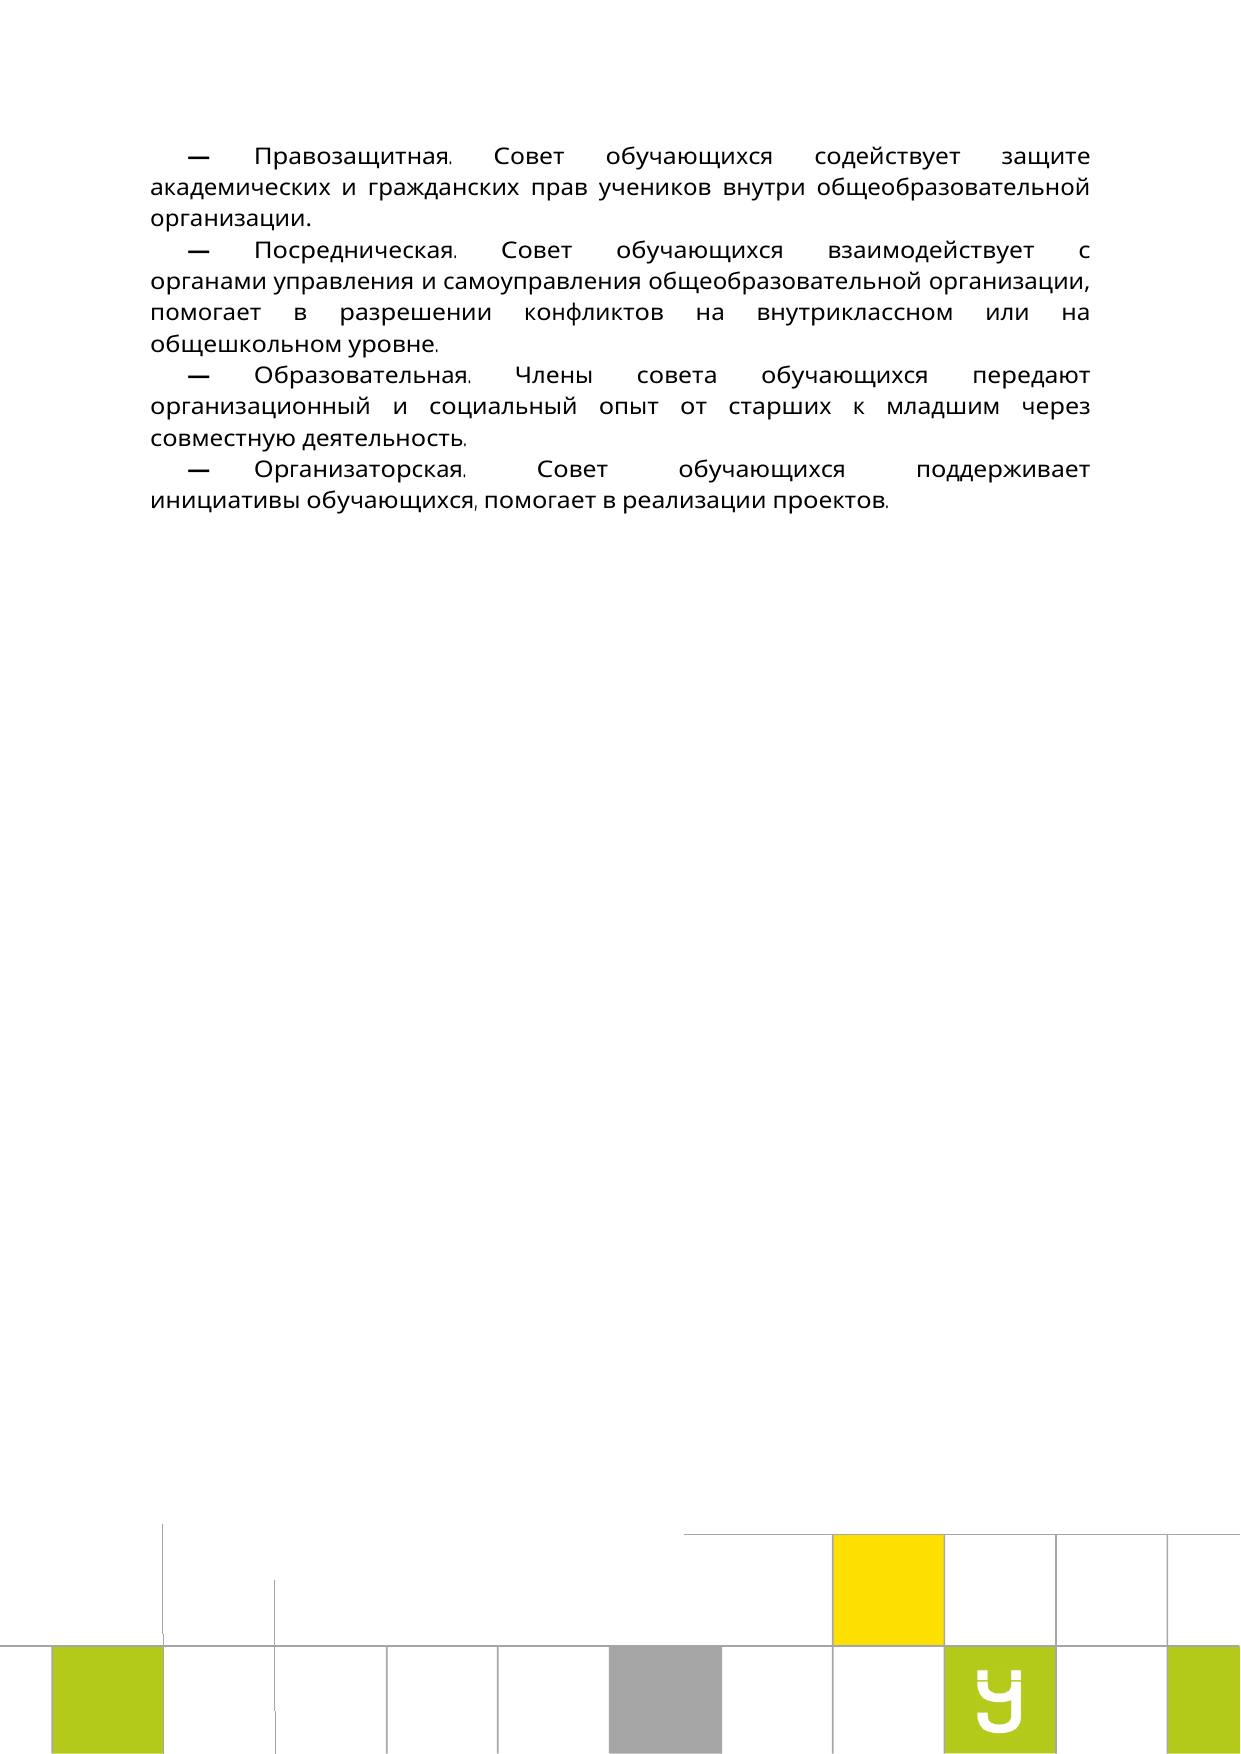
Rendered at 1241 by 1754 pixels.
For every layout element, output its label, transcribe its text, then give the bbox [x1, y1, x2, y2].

list Посредническая. Совет обучающихся взаимодействует с органами управления и самоуправления общеобразовательной организации, помогает в разрешении конфликтов на внутриклассном или на общешкольном уровне. [150, 234, 1091, 359]
list Организаторская. Совет обучающихся поддерживает инициативы обучающихся, помогает в реализации проектов. [150, 453, 1090, 516]
picture [970, 1665, 1030, 1738]
list Образовательная. Члены совета обучающихся передают организационный и социальный опыт от старших к младшим через совместную деятельность. [150, 359, 1091, 453]
list Правозащитная. Совет обучающихся содействует защите академических и гражданских прав учеников внутри общеобразовательной организации. [150, 139, 1091, 233]
